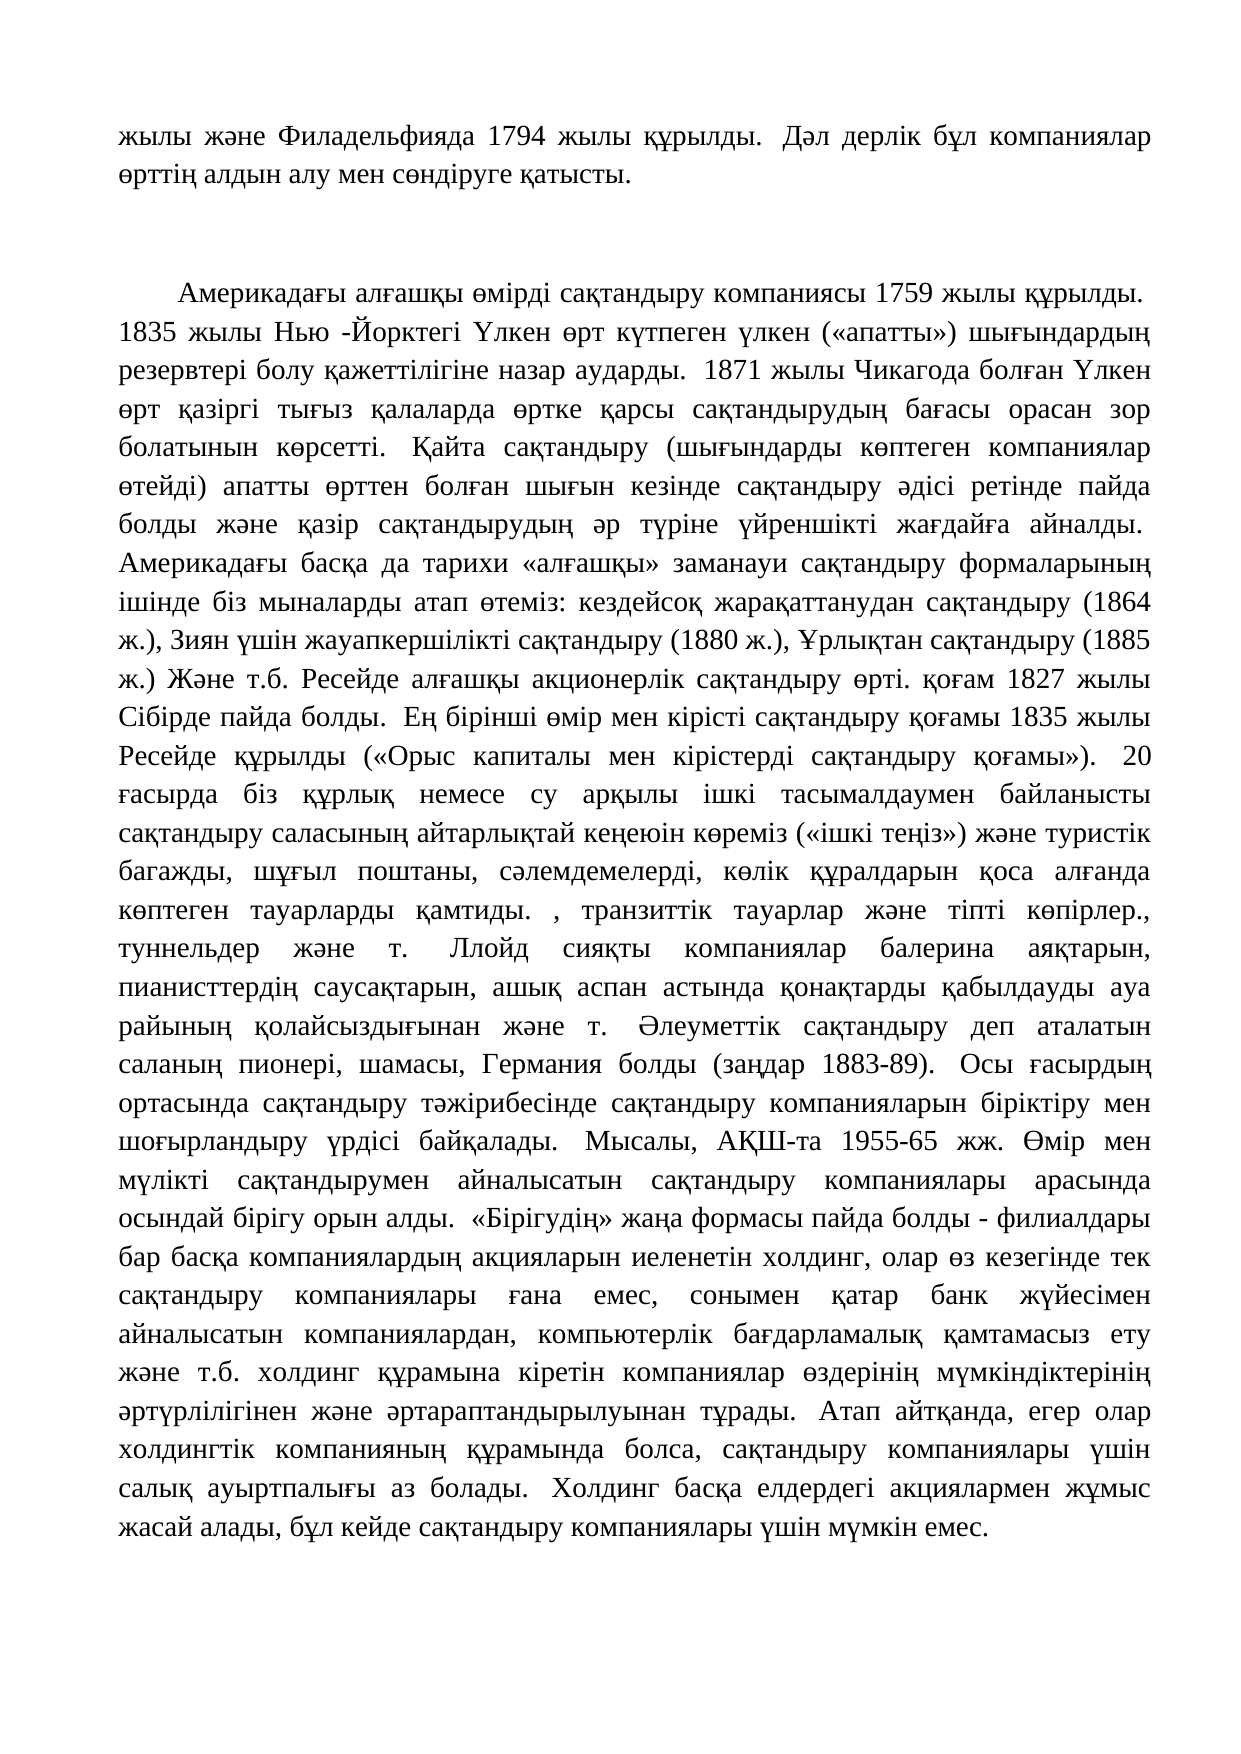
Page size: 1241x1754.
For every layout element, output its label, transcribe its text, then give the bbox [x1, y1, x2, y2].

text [118, 118, 1152, 190]
text Америкадағы алғашқы өмірді сақтандыру компаниясы 1759 жылы құрылды. 1835 жылы Нью -Йорктегі Үлкен өрт күтпеген үлкен («апатты») шығындардың резервтері болу қажеттілігіне назар аударды. 1871 жылы Чикагода болған Үлкен өрт қазіргі тығыз қалаларда өртке қарсы сақтандырудың бағасы орасан зор болатынын көрсетті. Қайта сақтандыру (шығындарды көптеген компаниялар өтейді) апатты өрттен болған шығын кезінде сақтандыру әдісі ретінде пайда болды және қазір сақтандырудың әр түріне үйреншікті жағдайға айналды. Америкадағы басқа да тарихи «алғашқы» заманауи сақтандыру формаларының ішінде біз мыналарды атап өтеміз: кездейсоқ жарақаттанудан сақтандыру (1864 ж.), Зиян үшін жауапкершілікті сақтандыру (1880 ж.), Ұрлықтан сақтандыру (1885 ж.) Және т.б. Ресейде алғашқы акционерлік сақтандыру өрті. қоғам 1827 жылы Сібірде пайда болды. Ең бірінші өмір мен кірісті сақтандыру қоғамы 1835 жылы Ресейде құрылды («Орыс капиталы мен кірістерді сақтандыру қоғамы»). 20 ғасырда біз құрлық немесе су арқылы ішкі тасымалдаумен байланысты сақтандыру саласының айтарлықтай кеңеюін көреміз («ішкі теңіз») және туристік багажды, шұғыл поштаны, сәлемдемелерді, көлік құралдарын қоса алғанда көптеген тауарларды қамтиды. , транзиттік тауарлар және тіпті көпірлер., туннельдер және т. Ллойд сияқты компаниялар балерина аяқтарын, пианисттердің саусақтарын, ашық аспан астында қонақтарды қабылдауды ауа райының қолайсыздығынан және т. Әлеуметтік сақтандыру деп аталатын саланың пионері, шамасы, Германия болды (заңдар 1883-89). Осы ғасырдың ортасында сақтандыру тәжірибесінде сақтандыру компанияларын біріктіру мен шоғырландыру үрдісі байқалады. Мысалы, АҚШ-та 1955-65 жж. Өмір мен мүлікті сақтандырумен айналысатын сақтандыру компаниялары арасында осындай бірігу орын алды. «Бірігудің» жаңа формасы пайда болды - филиалдары бар басқа компаниялардың акцияларын иеленетін холдинг, олар өз кезегінде тек сақтандыру компаниялары ғана емес, сонымен қатар банк жүйесімен айналысатын компаниялардан, компьютерлік бағдарламалық қамтамасыз ету және т.б. холдинг құрамына кіретін компаниялар өздерінің мүмкіндіктерінің әртүрлілігінен және әртараптандырылуынан тұрады. Атап айтқанда, егер олар холдингтік компанияның құрамында болса, сақтандыру компаниялары үшін салық ауыртпалығы аз болады. Холдинг басқа елдердегі акциялармен жұмыс жасай алады, бұл кейде сақтандыру компаниялары үшін мүмкін емес. [118, 275, 1152, 1542]
